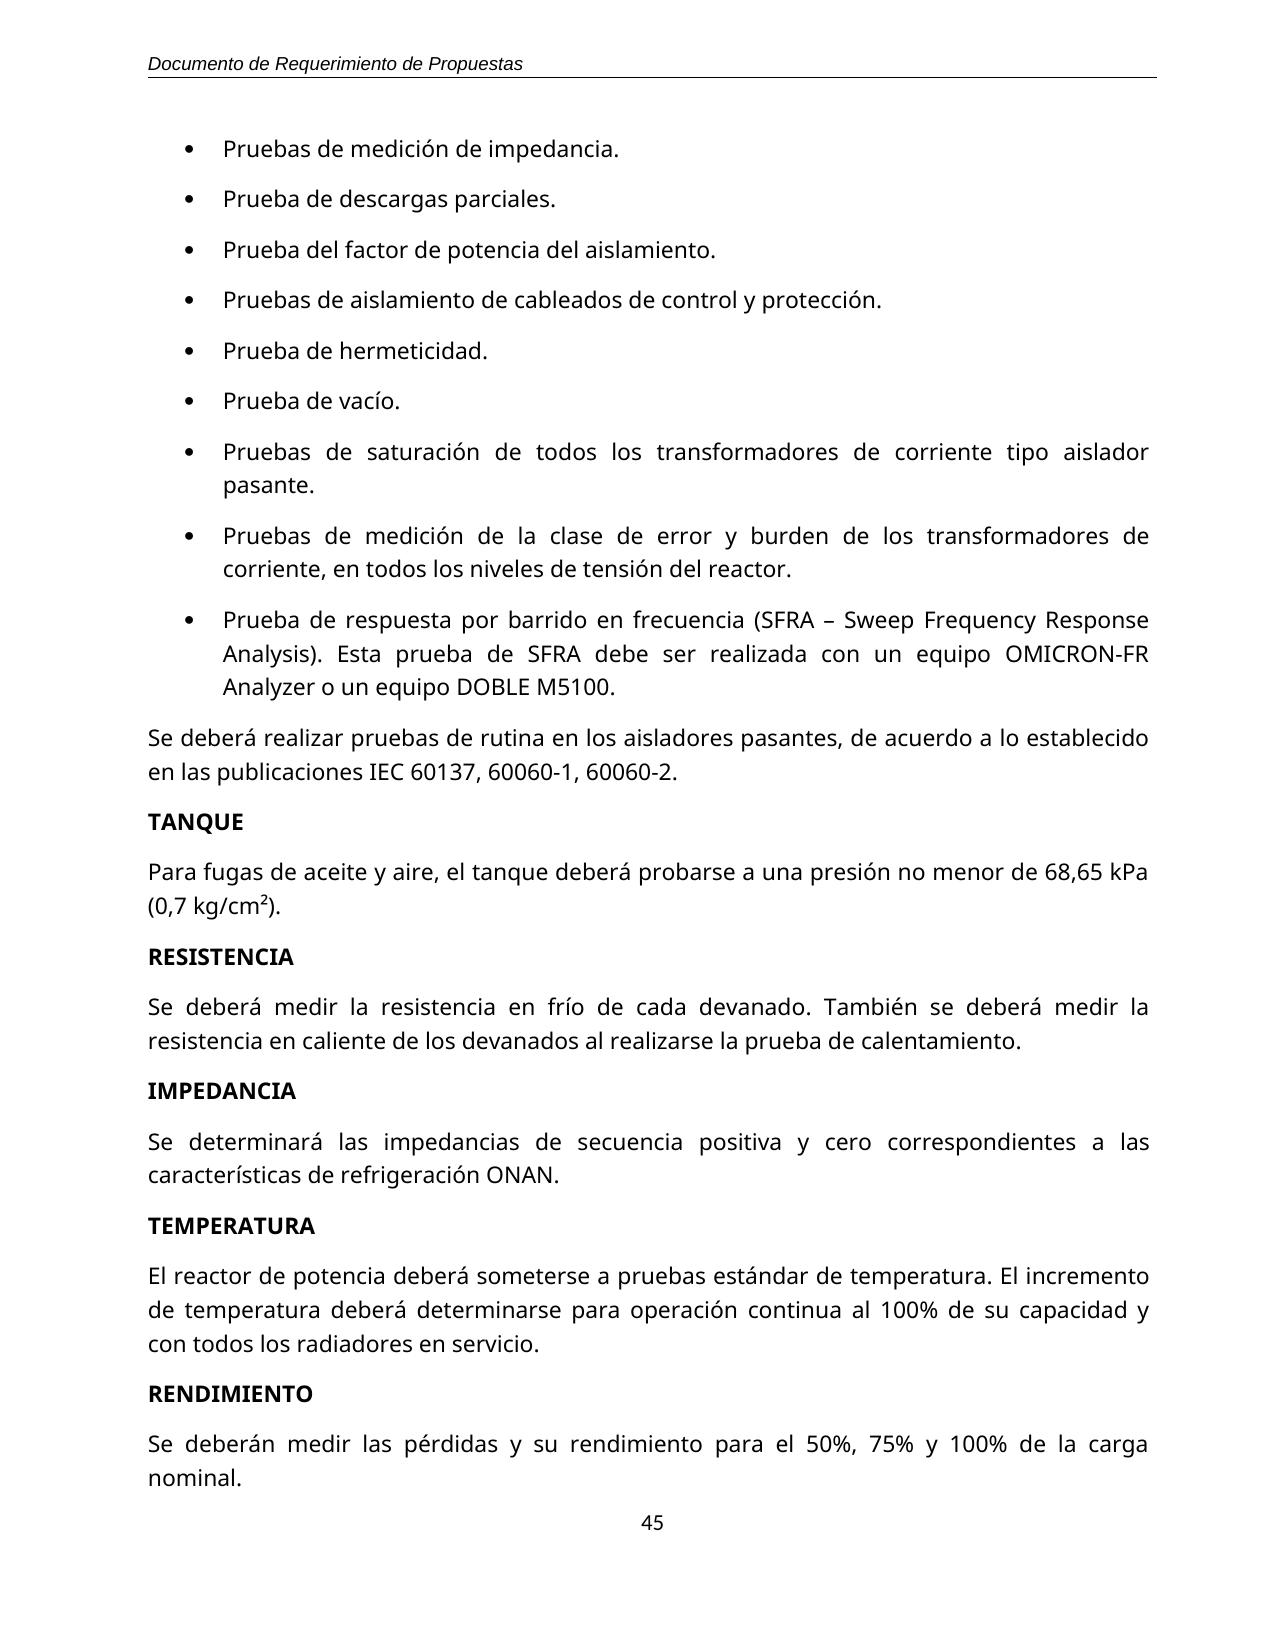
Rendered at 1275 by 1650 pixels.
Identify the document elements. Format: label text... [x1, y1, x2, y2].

text TEMPERATURA [148, 1209, 1151, 1241]
list Pruebas de aislamiento de cableados de control y protección. [185, 284, 1151, 315]
list Prueba del factor de potencia del aislamiento. [185, 234, 1151, 265]
text TANQUE [148, 806, 1151, 837]
list Prueba de vacío. [185, 385, 1151, 416]
list Prueba de descargas parciales. [185, 183, 1151, 214]
list Prueba de hermeticidad. [185, 334, 1151, 366]
text Para fugas de aceite y aire, el tanque deberá probarse a una presión no menor de 68,65 kPa (0,7 kg/cm²). [148, 856, 1151, 921]
list Pruebas de saturación de todos los transformadores de corriente tipo aislador pasante. [185, 435, 1151, 500]
text Se deberá realizar pruebas de rutina en los aisladores pasantes, de acuerdo a lo establecido en las publicaciones IEC 60137, 60060-1, 60060-2. [148, 722, 1151, 787]
text RESISTENCIA [148, 940, 1151, 972]
text IMPEDANCIA [148, 1075, 1151, 1106]
text Se determinará las impedancias de secuencia positiva y cero correspondientes a las características de refrigeración ONAN. [148, 1125, 1151, 1190]
text Se deberá medir la resistencia en frío de cada devanado. También se deberá medir la resistencia en caliente de los devanados al realizarse la prueba de calentamiento. [148, 991, 1151, 1056]
list Pruebas de medición de impedancia. [185, 133, 1151, 164]
text RENDIMIENTO [148, 1378, 1151, 1409]
list Prueba de respuesta por barrido en frecuencia (SFRA – Sweep Frequency Response Analysis). Esta prueba de SFRA debe ser realizada con un equipo OMICRON-FR Analyzer o un equipo DOBLE M5100. [185, 604, 1151, 702]
text El reactor de potencia deberá someterse a pruebas estándar de temperatura. El incremento de temperatura deberá determinarse para operación continua al 100% de su capacidad y con todos los radiadores en servicio. [148, 1260, 1151, 1359]
list Pruebas de medición de la clase de error y burden de los transformadores de corriente, en todos los niveles de tensión del reactor. [185, 519, 1151, 584]
text Se deberán medir las pérdidas y su rendimiento para el 50%, 75% y 100% de la carga nominal. [148, 1428, 1151, 1493]
